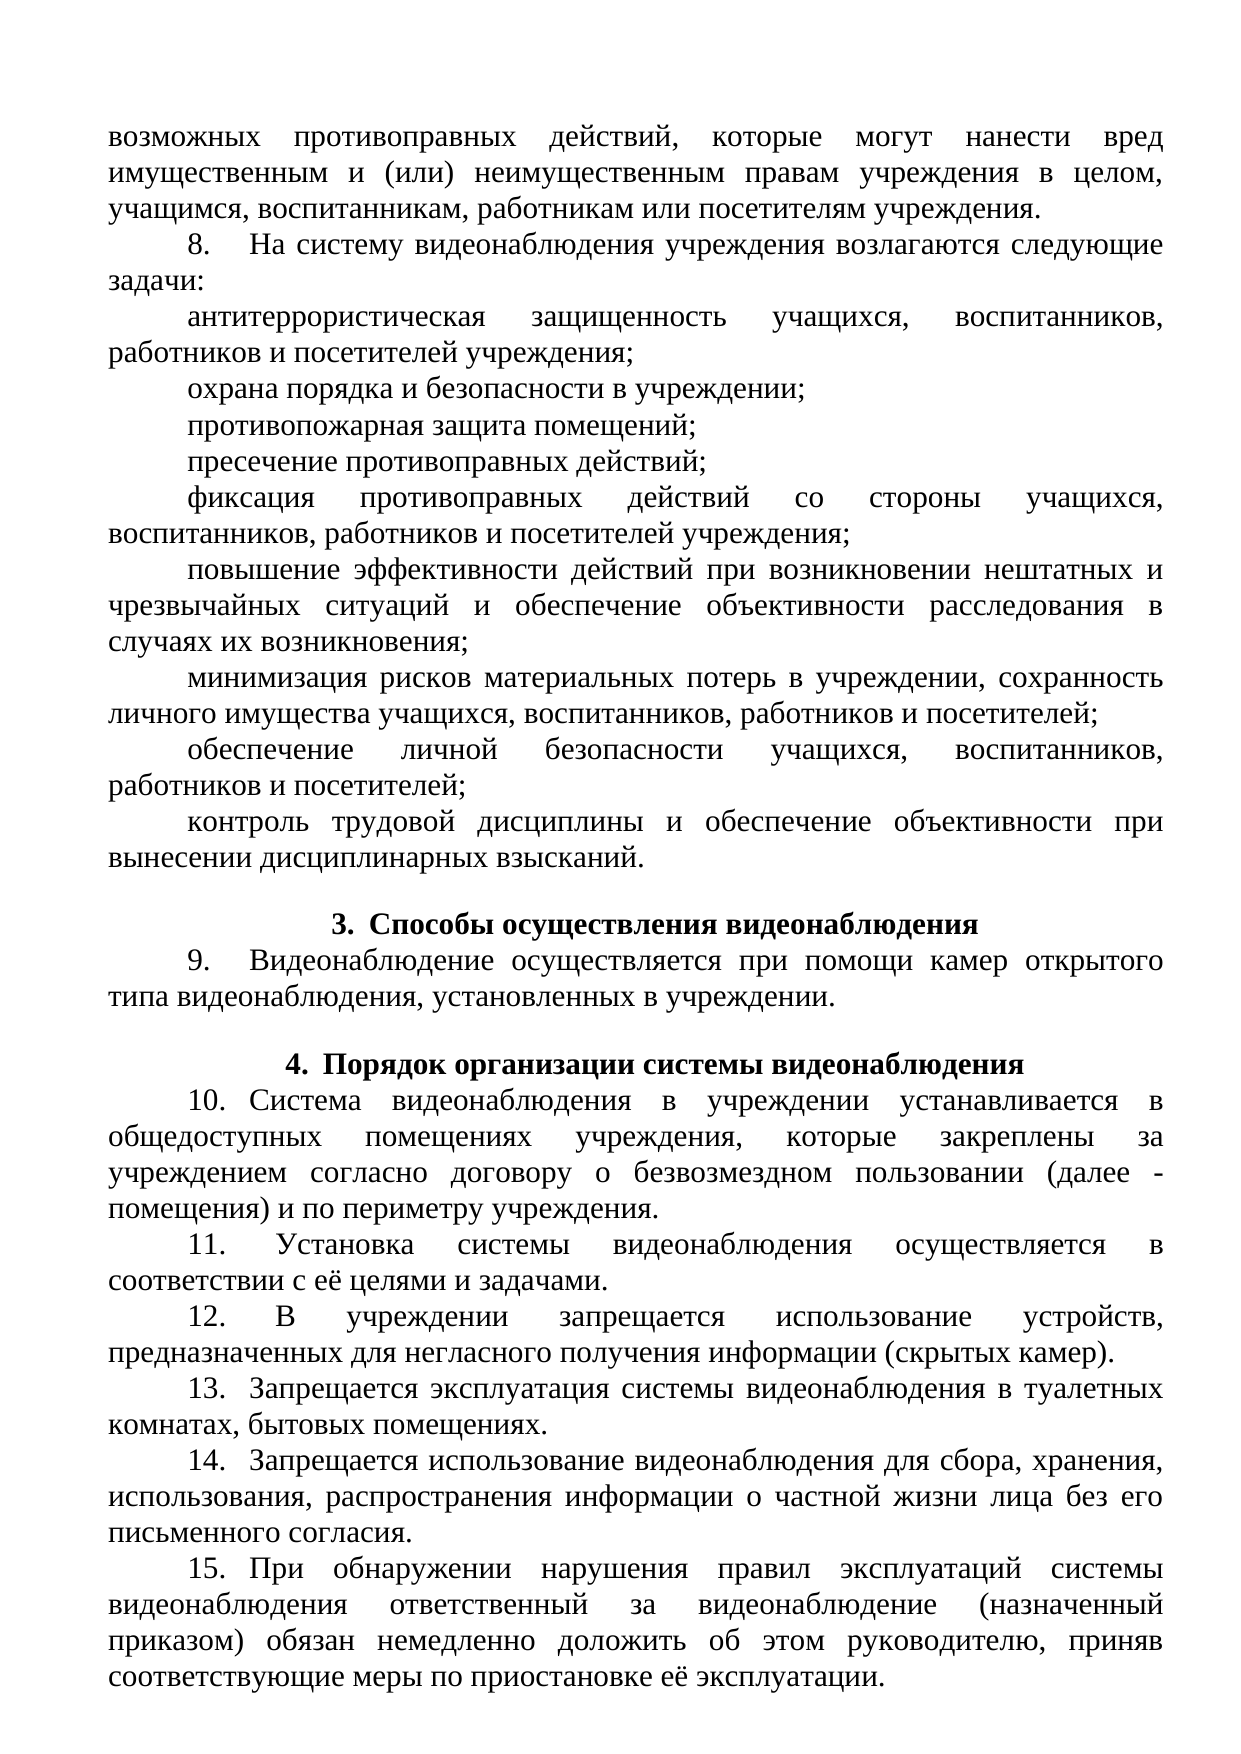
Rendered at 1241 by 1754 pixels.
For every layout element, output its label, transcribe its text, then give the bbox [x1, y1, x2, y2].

list Система видеонаблюдения в учреждении устанавливается в общедоступных помещениях учреждения, которые закреплены за учреждением согласно договору о безвозмездном пользовании (далее - помещения) и по периметру учреждения. [108, 1081, 1164, 1226]
text повышение эффективности действий при возникновении нештатных и чрезвычайных ситуаций и обеспечение объективности расследования в случаях их возникновения; [108, 550, 1164, 658]
text охрана порядка и безопасности в учреждении; [108, 370, 1164, 406]
text контроль трудовой дисциплины и обеспечение объективности при вынесении дисциплинарных взысканий. [108, 803, 1164, 875]
text пресечение противоправных действий; [108, 442, 1164, 478]
text минимизация рисков материальных потерь в учреждении, сохранность личного имущества учащихся, воспитанников, работников и посетителей; [108, 658, 1164, 731]
list Видеонаблюдение осуществляется при помощи камер открытого типа видеонаблюдения, установленных в учреждении. [108, 942, 1164, 1014]
text фиксация противоправных действий со стороны учащихся, воспитанников, работников и посетителей учреждения; [108, 478, 1164, 550]
list Порядок организации системы видеонаблюдения [145, 1045, 1164, 1081]
text обеспечение личной безопасности учащихся, воспитанников, работников и посетителей; [108, 731, 1164, 803]
list Запрещается эксплуатация системы видеонаблюдения в туалетных комнатах, бытовых помещениях. [108, 1370, 1164, 1442]
list Способы осуществления видеонаблюдения [145, 906, 1164, 942]
list Запрещается использование видеонаблюдения для сбора, хранения, использования, распространения информации о частной жизни лица без его письменного согласия. [108, 1442, 1164, 1550]
list На систему видеонаблюдения учреждения возлагаются следующие задачи: [108, 226, 1164, 298]
list При обнаружении нарушения правил эксплуатаций системы видеонаблюдения ответственный за видеонаблюдение (назначенный приказом) обязан немедленно доложить об этом руководителю, приняв соответствующие меры по приостановке её эксплуатации. [108, 1550, 1164, 1694]
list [108, 118, 1164, 226]
text противопожарная защита помещений; [108, 406, 1164, 442]
list Установка системы видеонаблюдения осуществляется в соответствии с её целями и задачами. [108, 1226, 1164, 1298]
text антитеррористическая защищенность учащихся, воспитанников, работников и посетителей учреждения; [108, 298, 1164, 370]
list В учреждении запрещается использование устройств, предназначенных для негласного получения информации (скрытых камер). [108, 1298, 1164, 1370]
